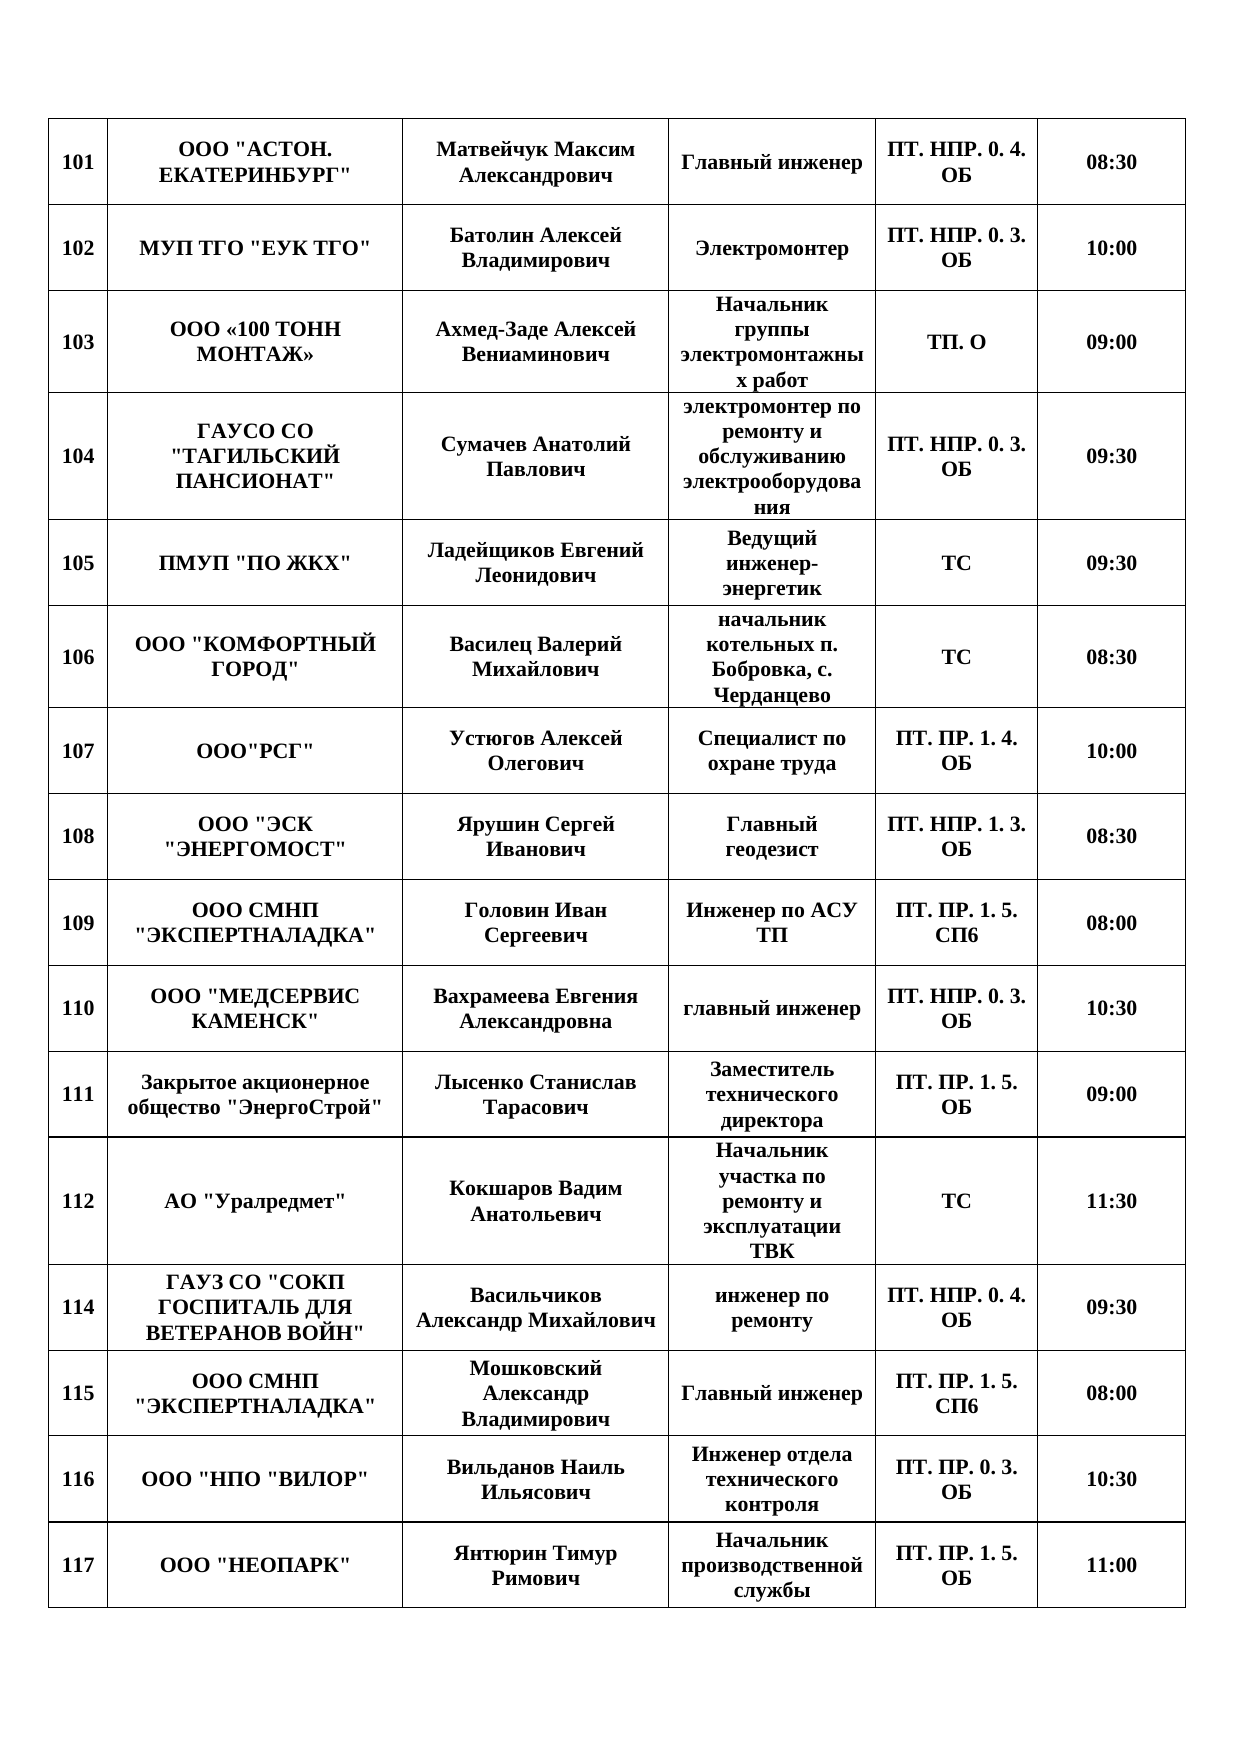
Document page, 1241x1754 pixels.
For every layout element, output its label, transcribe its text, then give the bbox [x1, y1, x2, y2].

table_cell ТС [876, 1138, 1037, 1263]
table_cell Ведущий инженер-энергетик [669, 520, 875, 605]
table_cell Васильчиков Александр Михайлович [403, 1265, 668, 1349]
table_cell Головин Иван Сергеевич [403, 880, 668, 964]
table_cell 08:00 [1038, 880, 1185, 964]
table_cell ООО "НЕОПАРК" [108, 1523, 402, 1607]
table_cell ТС [876, 606, 1037, 707]
table_cell Устюгов Алексей Олегович [403, 708, 668, 793]
table_cell 109 [49, 880, 107, 964]
table_cell Главный инженер [669, 119, 875, 204]
table_cell ООО "КОМФОРТНЫЙ ГОРОД" [108, 606, 402, 707]
table_cell Лысенко Станислав Тарасович [403, 1052, 668, 1136]
table_cell 09:30 [1038, 1265, 1185, 1349]
table_cell 10:00 [1038, 205, 1185, 290]
table_cell ПТ. НПР. 1. 3. ОБ [876, 794, 1037, 879]
table_cell 08:30 [1038, 794, 1185, 879]
table_cell 08:30 [1038, 606, 1185, 707]
table_cell Ахмед-Заде Алексей Вениаминович [403, 291, 668, 392]
table_cell 104 [49, 393, 107, 519]
table_cell Начальник участка по ремонту и эксплуатации ТВК [669, 1138, 875, 1263]
table_cell ООО "АСТОН. ЕКАТЕРИНБУРГ" [108, 119, 402, 204]
table_cell Ладейщиков Евгений Леонидович [403, 520, 668, 605]
table_cell Вахрамеева Евгения Александровна [403, 966, 668, 1051]
table_cell ООО СМНП "ЭКСПЕРТНАЛАДКА" [108, 1351, 402, 1435]
table_cell ПТ. НПР. 0. 3. ОБ [876, 205, 1037, 290]
table_cell Ярушин Сергей Иванович [403, 794, 668, 879]
table_cell Инженер отдела технического контроля [669, 1436, 875, 1521]
table_cell ПТ. ПР. 1. 5. СП6 [876, 1351, 1037, 1435]
table_cell 09:30 [1038, 520, 1185, 605]
table_cell Вильданов Наиль Ильясович [403, 1436, 668, 1521]
table_cell Батолин Алексей Владимирович [403, 205, 668, 290]
table_cell ООО "МЕДСЕРВИС КАМЕНСК" [108, 966, 402, 1051]
table_cell Сумачев Анатолий Павлович [403, 393, 668, 519]
table_cell инженер по ремонту [669, 1265, 875, 1349]
table_cell ПТ. ПР. 1. 4. ОБ [876, 708, 1037, 793]
table_cell Начальник группы электромонтажных работ [669, 291, 875, 392]
table_cell Инженер по АСУ ТП [669, 880, 875, 964]
table_cell ООО"РСГ" [108, 708, 402, 793]
table_cell 115 [49, 1351, 107, 1435]
table_cell ТП. О [876, 291, 1037, 392]
table_cell 116 [49, 1436, 107, 1521]
table_cell главный инженер [669, 966, 875, 1051]
table_cell электромонтер по ремонту и обслуживанию электрооборудования [669, 393, 875, 519]
table_cell 09:00 [1038, 1052, 1185, 1136]
table_cell Начальник производственной службы [669, 1523, 875, 1607]
table_cell Кокшаров Вадим Анатольевич [403, 1138, 668, 1263]
table_cell ПТ. НПР. 0. 3. ОБ [876, 966, 1037, 1051]
table_cell ООО "ЭСК "ЭНЕРГОМОСТ" [108, 794, 402, 879]
table_cell ПМУП "ПО ЖКХ" [108, 520, 402, 605]
table_cell 10:30 [1038, 966, 1185, 1051]
table_cell Заместитель технического директора [669, 1052, 875, 1136]
table_cell 111 [49, 1052, 107, 1136]
table_cell 114 [49, 1265, 107, 1349]
table_cell начальник котельных п. Бобровка, с. Черданцево [669, 606, 875, 707]
table_cell 107 [49, 708, 107, 793]
table_cell 105 [49, 520, 107, 605]
table_cell 11:30 [1038, 1138, 1185, 1263]
table_cell ПТ. ПР. 0. 3. ОБ [876, 1436, 1037, 1521]
table_cell ГАУЗ СО "СОКП ГОСПИТАЛЬ ДЛЯ ВЕТЕРАНОВ ВОЙН" [108, 1265, 402, 1349]
table_cell Главный геодезист [669, 794, 875, 879]
table_cell 101 [49, 119, 107, 204]
table_cell 08:30 [1038, 119, 1185, 204]
table_cell ПТ. НПР. 0. 4. ОБ [876, 119, 1037, 204]
table_cell Василец Валерий Михайлович [403, 606, 668, 707]
table_cell Мошковский Александр Владимирович [403, 1351, 668, 1435]
table_cell ООО "НПО "ВИЛОР" [108, 1436, 402, 1521]
table_cell ПТ. НПР. 0. 4. ОБ [876, 1265, 1037, 1349]
table_cell 108 [49, 794, 107, 879]
table_cell 11:00 [1038, 1523, 1185, 1607]
table_cell ООО «100 ТОНН МОНТАЖ» [108, 291, 402, 392]
table_cell Специалист по охране труда [669, 708, 875, 793]
table_cell МУП ТГО "ЕУК ТГО" [108, 205, 402, 290]
table_cell ГАУСО СО "ТАГИЛЬСКИЙ ПАНСИОНАТ" [108, 393, 402, 519]
table_cell ПТ. НПР. 0. 3. ОБ [876, 393, 1037, 519]
table_cell 103 [49, 291, 107, 392]
table_cell ПТ. ПР. 1. 5. ОБ [876, 1052, 1037, 1136]
table_cell ПТ. ПР. 1. 5. СП6 [876, 880, 1037, 964]
table_cell 10:00 [1038, 708, 1185, 793]
table_cell 112 [49, 1138, 107, 1263]
table_cell Закрытое акционерное общество "ЭнергоСтрой" [108, 1052, 402, 1136]
table_cell ООО СМНП "ЭКСПЕРТНАЛАДКА" [108, 880, 402, 964]
table_cell 117 [49, 1523, 107, 1607]
table_cell 10:30 [1038, 1436, 1185, 1521]
table_cell 106 [49, 606, 107, 707]
table_cell 110 [49, 966, 107, 1051]
table_cell 09:00 [1038, 291, 1185, 392]
table_cell Матвейчук Максим Александрович [403, 119, 668, 204]
table_cell Главный инженер [669, 1351, 875, 1435]
table_cell 08:00 [1038, 1351, 1185, 1435]
table_cell Янтюрин Тимур Римович [403, 1523, 668, 1607]
table_cell Электромонтер [669, 205, 875, 290]
table_cell 09:30 [1038, 393, 1185, 519]
table_cell ПТ. ПР. 1. 5. ОБ [876, 1523, 1037, 1607]
table_cell ТС [876, 520, 1037, 605]
table_cell АО "Уралредмет" [108, 1138, 402, 1263]
table_cell 102 [49, 205, 107, 290]
